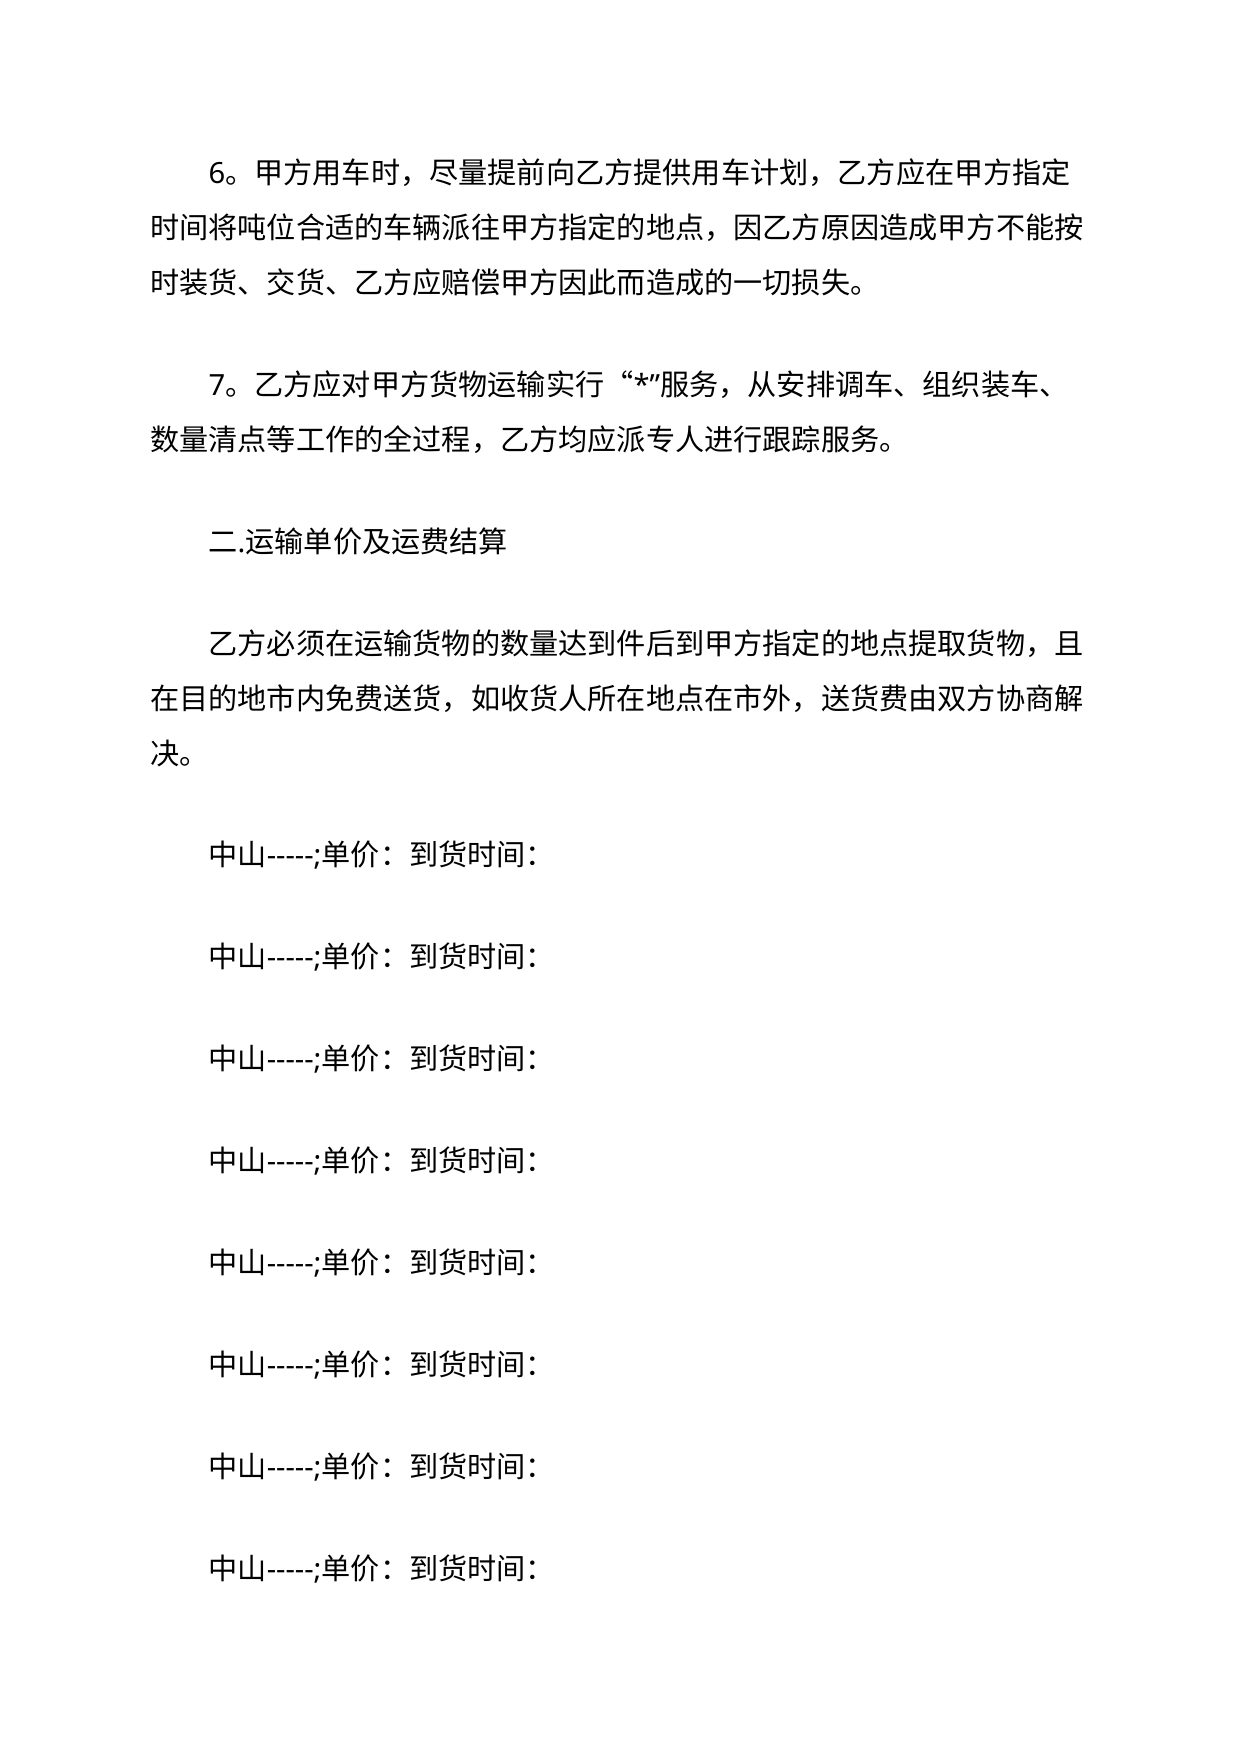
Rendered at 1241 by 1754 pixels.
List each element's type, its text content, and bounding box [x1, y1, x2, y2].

text 中山-----;单价：到货时间： [150, 1240, 1090, 1282]
text 中山-----;单价：到货时间： [150, 832, 1090, 874]
text 中山-----;单价：到货时间： [150, 1342, 1090, 1384]
text 乙方必须在运输货物的数量达到件后到甲方指定的地点提取货物，且在目的地市内免费送货，如收货人所在地点在市外，送货费由双方协商解决。 [150, 620, 1090, 772]
text 二.运输单价及运费结算 [150, 518, 1090, 561]
text 7。乙方应对甲方货物运输实行“*”服务，从安排调车、组织装车、数量清点等工作的全过程，乙方均应派专人进行跟踪服务。 [150, 362, 1090, 459]
text 中山-----;单价：到货时间： [150, 1036, 1090, 1078]
text 6。甲方用车时，尽量提前向乙方提供用车计划，乙方应在甲方指定时间将吨位合适的车辆派往甲方指定的地点，因乙方原因造成甲方不能按时装货、交货、乙方应赔偿甲方因此而造成的一切损失。 [150, 150, 1090, 302]
text 中山-----;单价：到货时间： [150, 1444, 1090, 1486]
text 中山-----;单价：到货时间： [150, 1138, 1090, 1180]
text 中山-----;单价：到货时间： [150, 1546, 1090, 1588]
text 中山-----;单价：到货时间： [150, 934, 1090, 976]
